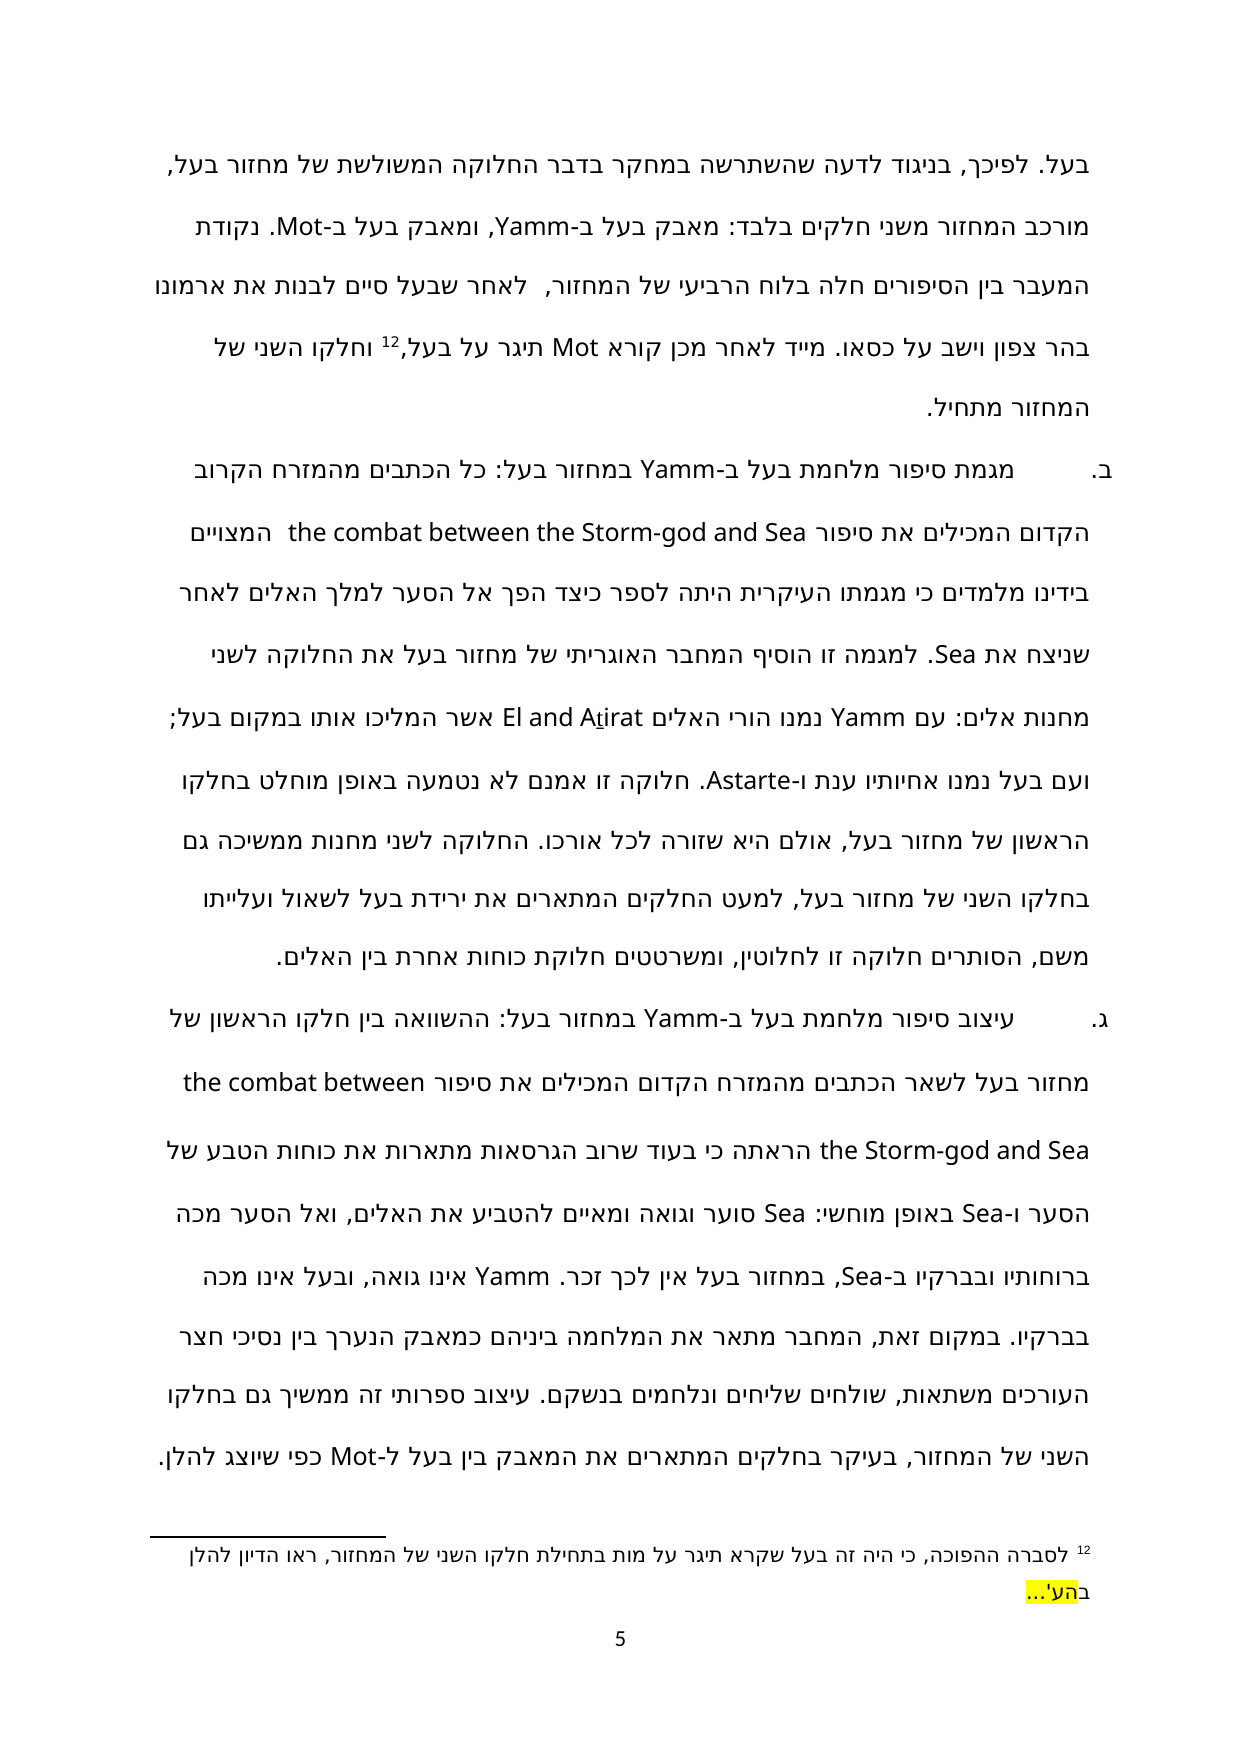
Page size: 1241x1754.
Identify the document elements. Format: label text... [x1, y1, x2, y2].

list מגמת סיפור מלחמת בעל ב-Yamm במחזור בעל: כל הכתבים מהמזרח הקרוב הקדום המכילים את סיפור the combat between the Storm-god and Sea המצויים בידינו מלמדים כי מגמתו העיקרית היתה לספר כיצד הפך אל הסער למלך האלים לאחר שניצח את Sea. למגמה זו הוסיף המחבר האוגריתי של מחזור בעל את החלוקה לשני מחנות אלים: עם Yamm נמנו הורי האלים El and Aṯirat אשר המליכו אותו במקום בעל; ועם בעל נמנו אחיותיו ענת ו-Astarte. חלוקה זו אמנם לא נטמעה באופן מוחלט בחלקו הראשון של מחזור בעל, אולם היא שזורה לכל אורכו. החלוקה לשני מחנות ממשיכה גם בחלקו השני של מחזור בעל, למעט החלקים המתארים את ירידת בעל לשאול ועלייתו משם, הסותרים חלוקה זו לחלוטין, ומשרטטים חלוקת כוחות אחרת בין האלים. [150, 451, 1090, 972]
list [150, 1001, 1090, 1473]
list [150, 150, 1090, 422]
